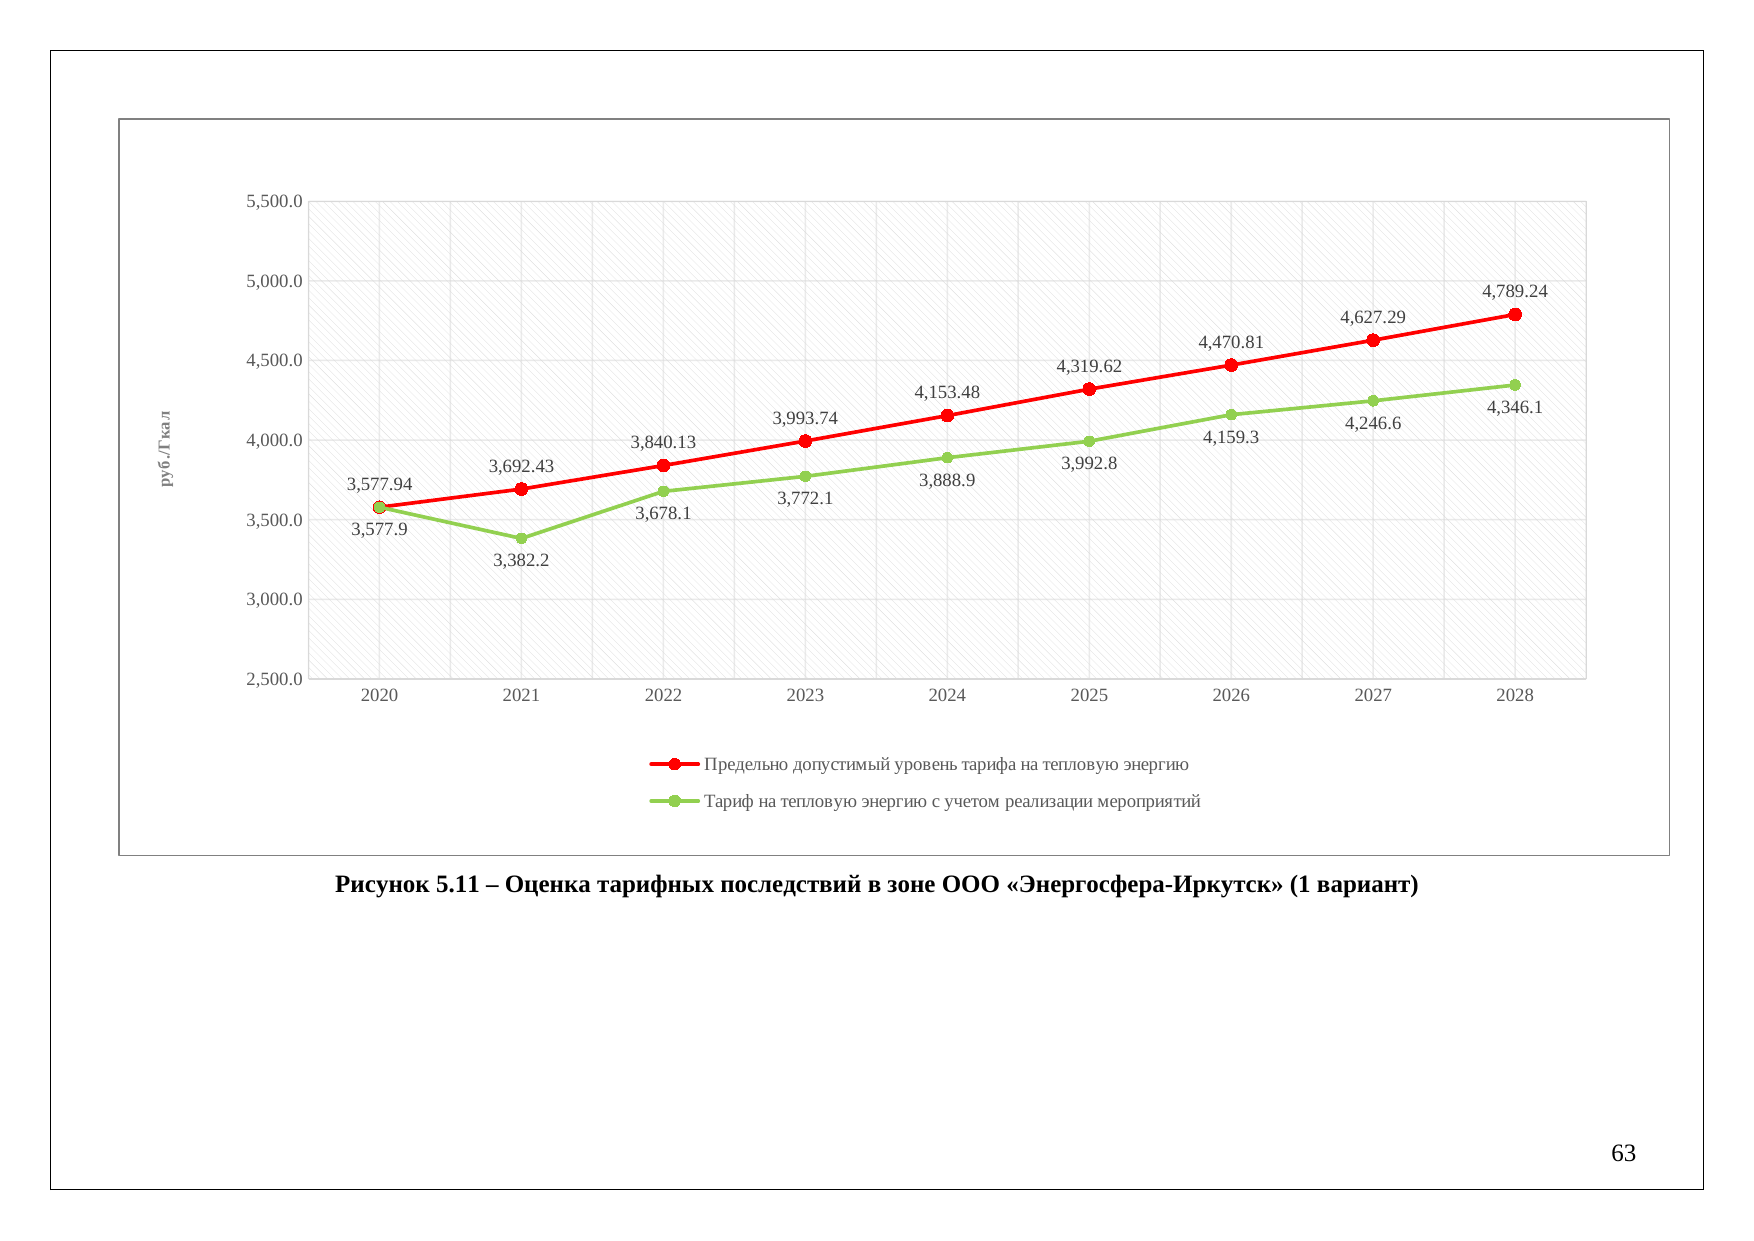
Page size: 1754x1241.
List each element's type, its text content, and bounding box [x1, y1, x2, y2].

text Рисунок 5.11 – Оценка тарифных последствий в зоне OOO «Энергосфера-Иркутск» (1 вариант) [118, 869, 1636, 898]
